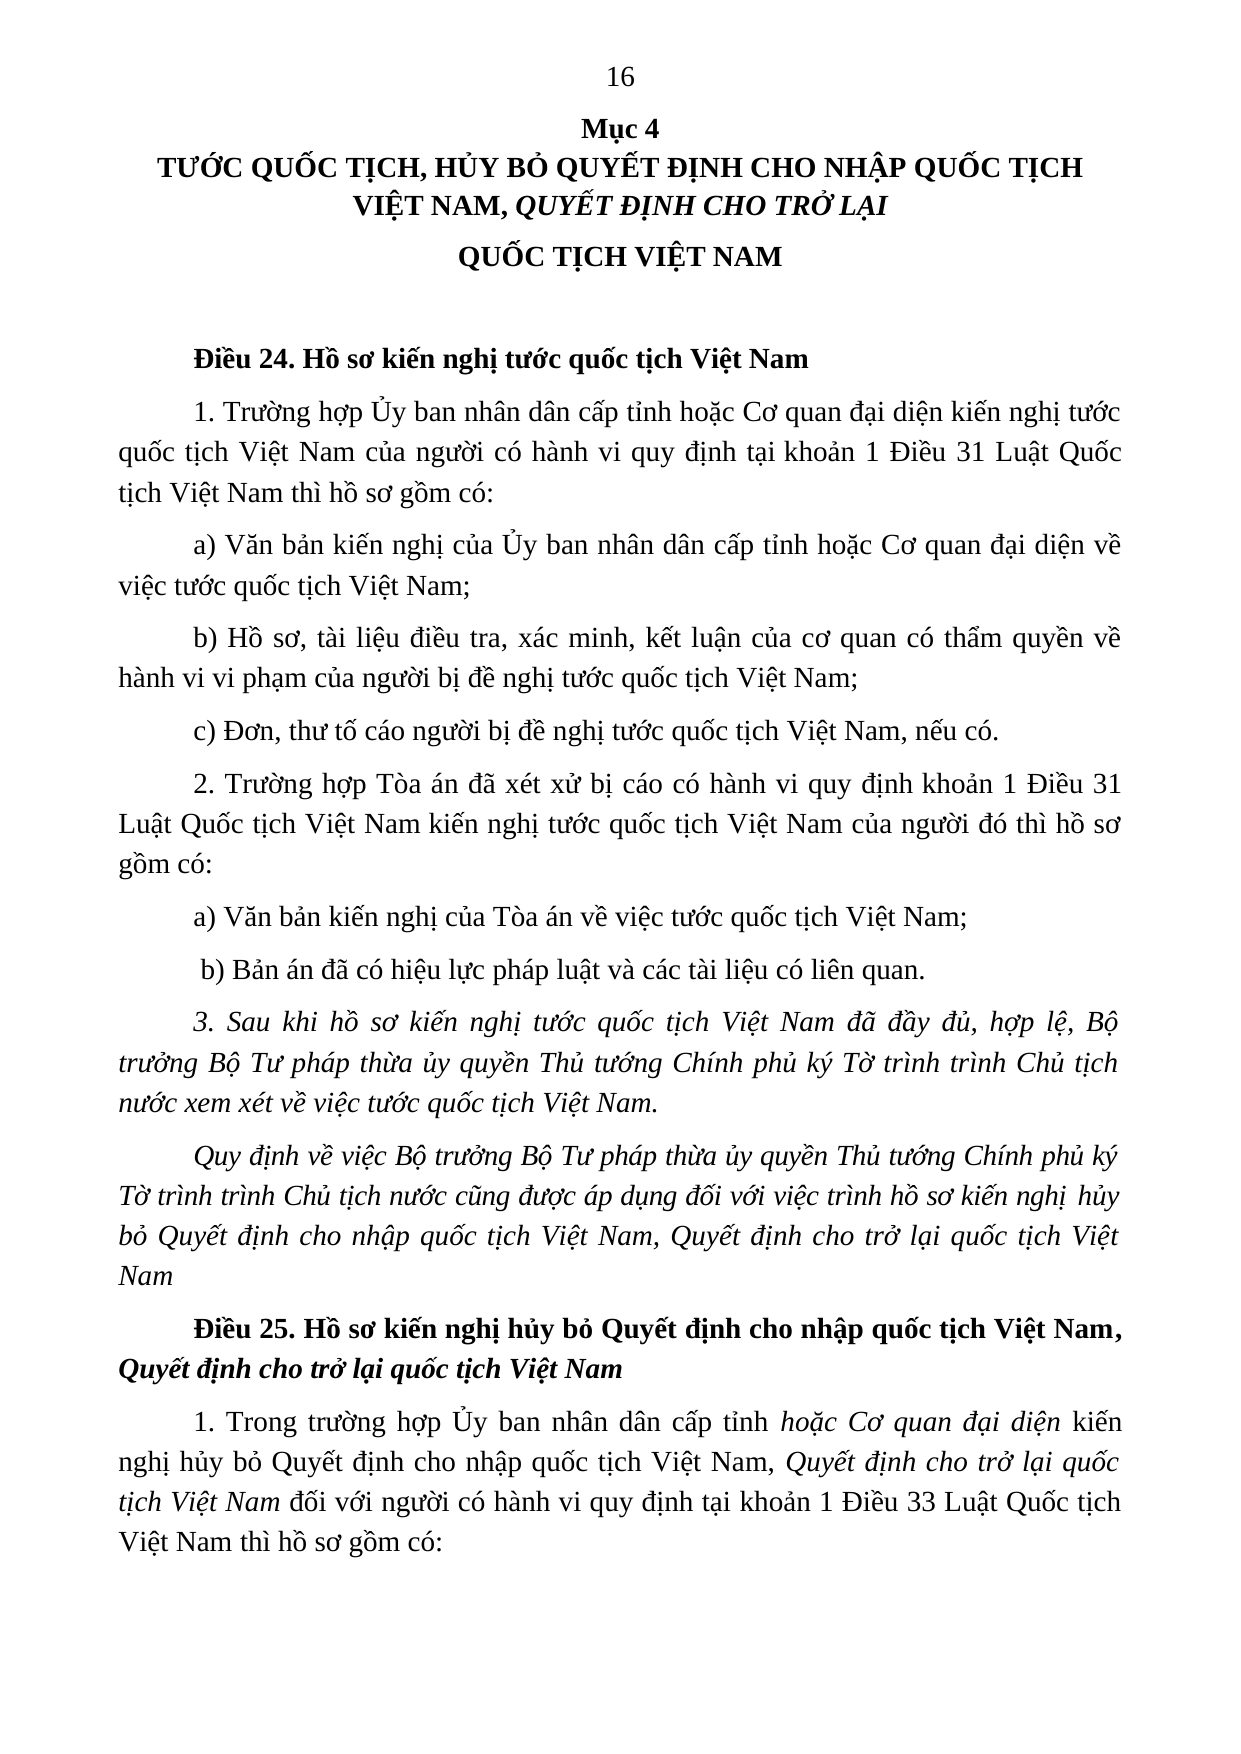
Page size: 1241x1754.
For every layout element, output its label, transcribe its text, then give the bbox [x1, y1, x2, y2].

text c) Đơn, thư tố cáo người bị đề nghị tước quốc tịch Việt Nam, nếu có. [118, 713, 1122, 747]
text QUỐC TỊCH VIỆT NAM [118, 239, 1122, 273]
text Điều 24. Hồ sơ kiến nghị tước quốc tịch Việt Nam [118, 342, 1122, 375]
text 1. Trường hợp Ủy ban nhân dân cấp tỉnh hoặc Cơ quan đại diện kiến nghị tước quốc tịch Việt Nam của người có hành vi quy định tại khoản 1 Điều 31 Luật Quốc tịch Việt Nam thì hồ sơ gồm có: [118, 394, 1122, 508]
text 3. Sau khi hồ sơ kiến nghị tước quốc tịch Việt Nam đã đầy đủ, hợp lệ, Bộ trưởng Bộ Tư pháp thừa ủy quyền Thủ tướng Chính phủ ký Tờ trình trình Chủ tịch nước xem xét về việc tước quốc tịch Việt Nam. [118, 1004, 1122, 1118]
text a) Văn bản kiến nghị của Ủy ban nhân dân cấp tỉnh hoặc Cơ quan đại diện về việc tước quốc tịch Việt Nam; [118, 527, 1122, 601]
text b) Hồ sơ, tài liệu điều tra, xác minh, kết luận của cơ quan có thẩm quyền về hành vi vi phạm của người bị đề nghị tước quốc tịch Việt Nam; [118, 620, 1122, 694]
text 2. Trường hợp Tòa án đã xét xử bị cáo có hành vi quy định khoản 1 Điều 31 Luật Quốc tịch Việt Nam kiến nghị tước quốc tịch Việt Nam của người đó thì hồ sơ gồm có: [118, 766, 1122, 880]
text b) Bản án đã có hiệu lực pháp luật và các tài liệu có liên quan. [118, 952, 1122, 985]
text Điều 25. Hồ sơ kiến nghị hủy bỏ Quyết định cho nhập quốc tịch Việt Nam, Quyết định cho trở lại quốc tịch Việt Nam [118, 1311, 1122, 1385]
text 1. Trong trường hợp Ủy ban nhân dân cấp tỉnh hoặc Cơ quan đại diện kiến nghị hủy bỏ Quyết định cho nhập quốc tịch Việt Nam, Quyết định cho trở lại quốc tịch Việt Nam đối với người có hành vi quy định tại khoản 1 Điều 33 Luật Quốc tịch Việt Nam thì hồ sơ gồm có: [118, 1404, 1122, 1558]
text Mục 4 TƯỚC QUỐC TỊCH, HỦY BỎ QUYẾT ĐỊNH CHO NHẬP QUỐC TỊCH VIỆT NAM, QUYẾT ĐỊNH CHO TRỞ LẠI [118, 111, 1122, 222]
text Quy định về việc Bộ trưởng Bộ Tư pháp thừa ủy quyền Thủ tướng Chính phủ ký Tờ trình trình Chủ tịch nước cũng được áp dụng đối với việc trình hồ sơ kiến nghị hủy bỏ Quyết định cho nhập quốc tịch Việt Nam, Quyết định cho trở lại quốc tịch Việt Nam [118, 1138, 1122, 1292]
text a) Văn bản kiến nghị của Tòa án về việc tước quốc tịch Việt Nam; [118, 899, 1122, 933]
